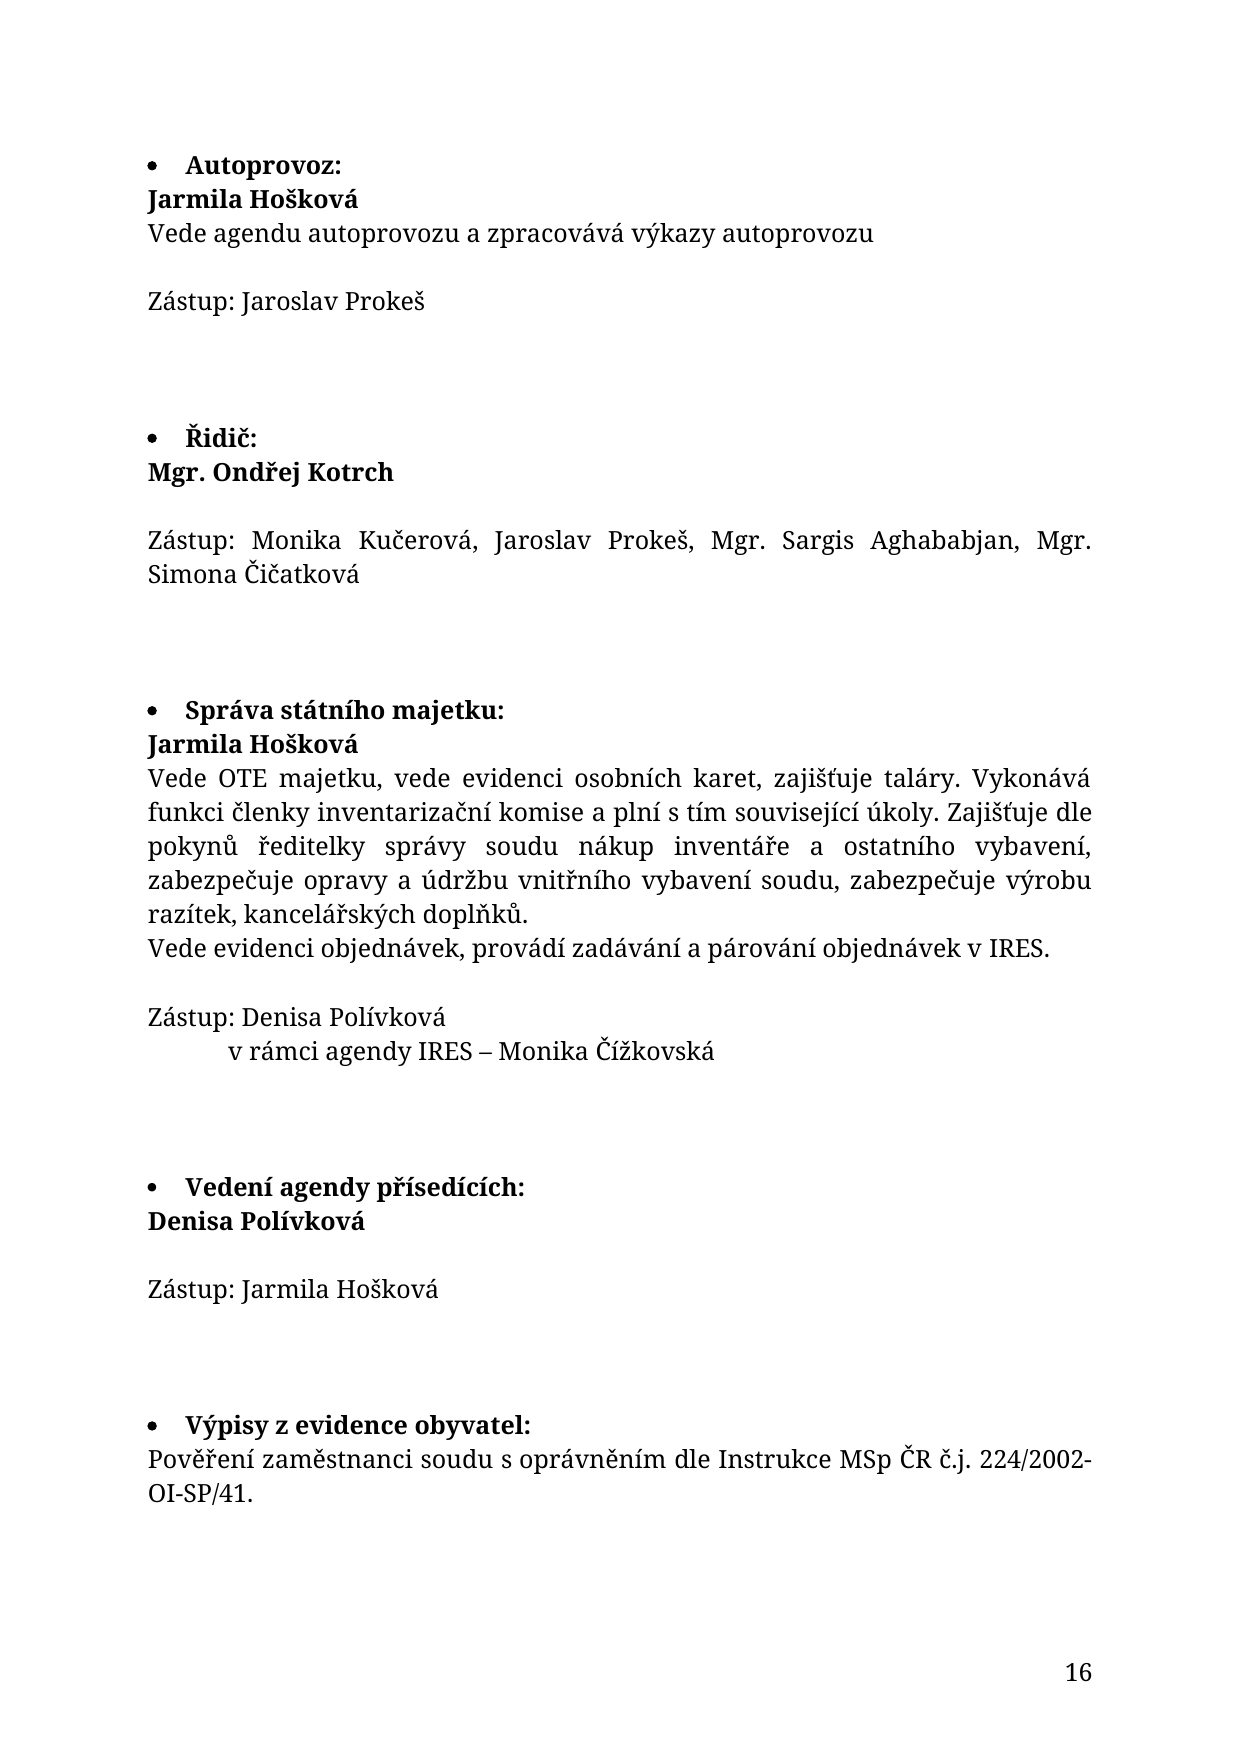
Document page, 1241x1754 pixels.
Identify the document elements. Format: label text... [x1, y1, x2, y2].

text Denisa Polívková [148, 1204, 1092, 1238]
text Zástup: Denisa Polívková [148, 999, 1092, 1033]
list Výpisy z evidence obyvatel: [148, 1408, 1092, 1442]
text Vede agendu autoprovozu a zpracovává výkazy autoprovozu [148, 216, 1092, 250]
list Autoprovoz: [148, 148, 1092, 182]
text Vede evidenci objednávek, provádí zadávání a párování objednávek v IRES. [148, 931, 1092, 965]
text Jarmila Hošková [148, 727, 1092, 761]
text v rámci agendy IRES – Monika Čížkovská [148, 1033, 1092, 1067]
text Mgr. Ondřej Kotrch [148, 454, 1092, 488]
text Zástup: Jaroslav Prokeš [148, 284, 1092, 318]
text Pověření zaměstnanci soudu s oprávněním dle Instrukce MSp ČR č.j. 224/2002-OI-SP/41. [148, 1442, 1092, 1510]
list Správa státního majetku: [148, 693, 1092, 727]
list Vedení agendy přísedících: [148, 1169, 1092, 1204]
list Řidič: [148, 420, 1092, 454]
text Zástup: Jarmila Hošková [148, 1272, 1092, 1306]
text Vede OTE majetku, vede evidenci osobních karet, zajišťuje taláry. Vykonává funkci členky inventarizační komise a plní s tím související úkoly. Zajišťuje dle pokynů ředitelky správy soudu nákup inventáře a ostatního vybavení, zabezpečuje opravy a údržbu vnitřního vybavení soudu, zabezpečuje výrobu razítek, kancelářských doplňků. [148, 761, 1092, 931]
text Zástup: Monika Kučerová, Jaroslav Prokeš, Mgr. Sargis Aghababjan, Mgr. Simona Čičatková [148, 522, 1092, 591]
text Jarmila Hošková [148, 182, 1092, 216]
